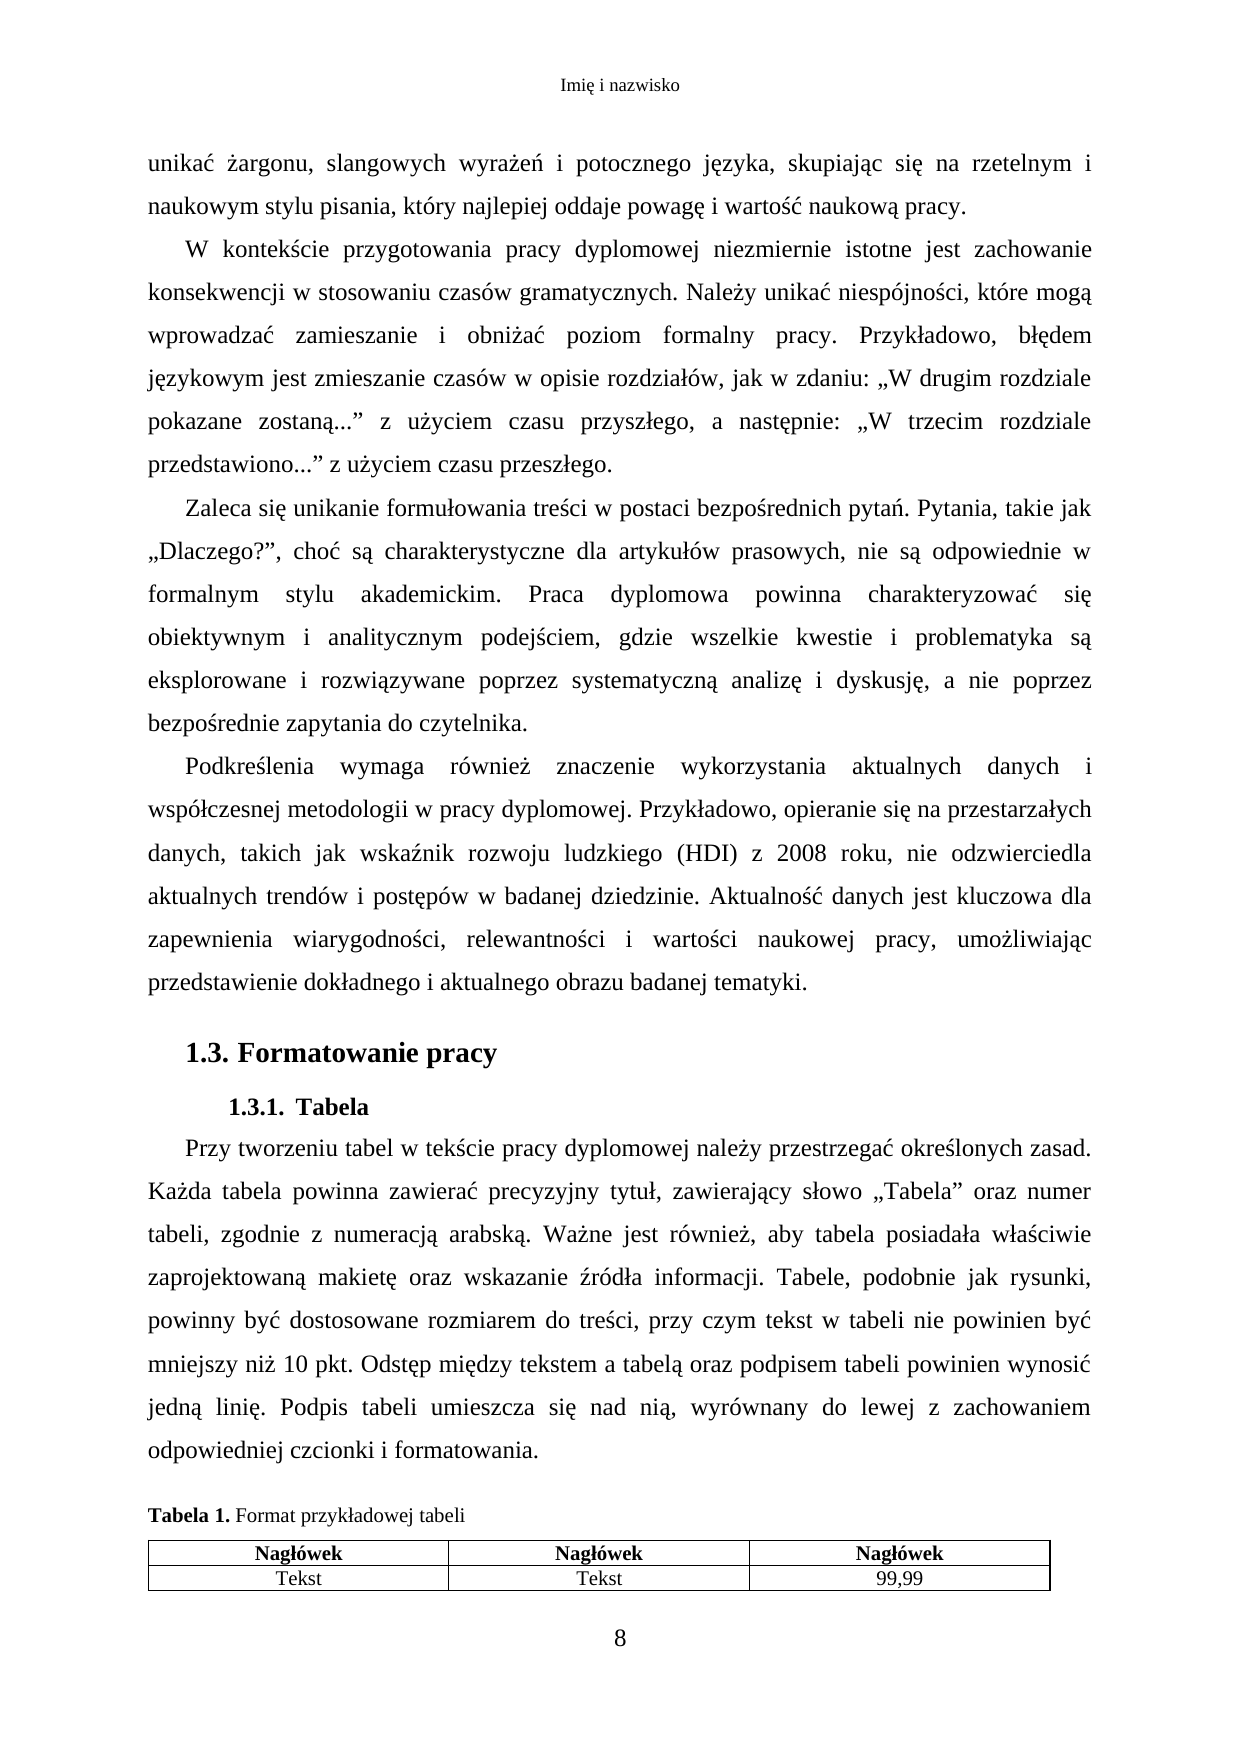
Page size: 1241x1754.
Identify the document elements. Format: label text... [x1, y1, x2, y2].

table_header Nagłówek [750, 1541, 1049, 1565]
text Tabela [228, 1092, 1092, 1121]
text Zaleca się unikanie formułowania treści w postaci bezpośrednich pytań. Pytania, takie jak „Dlaczego?”, choć są charakterystyczne dla artykułów prasowych, nie są odpowiednie w formalnym stylu akademickim. Praca dyplomowa powinna charakteryzować się obiektywnym i analitycznym podejściem, gdzie wszelkie kwestie i problematyka są eksplorowane i rozwiązywane poprzez systematyczną analizę i dyskusję, a nie poprzez bezpośrednie zapytania do czytelnika. [148, 493, 1092, 737]
table_cell Tekst [449, 1566, 749, 1590]
table_header Nagłówek [149, 1541, 448, 1565]
table_cell Tekst [149, 1566, 448, 1590]
text W kontekście przygotowania pracy dyplomowej niezmiernie istotne jest zachowanie konsekwencji w stosowaniu czasów gramatycznych. Należy unikać niespójności, które mogą wprowadzać zamieszanie i obniżać poziom formalny pracy. Przykładowo, błędem językowym jest zmieszanie czasów w opisie rozdziałów, jak w zdaniu: „W drugim rozdziale pokazane zostaną...” z użyciem czasu przyszłego, a następnie: „W trzecim rozdziale przedstawiono...” z użyciem czasu przeszłego. [148, 234, 1092, 478]
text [148, 148, 1092, 219]
text Przy tworzeniu tabel w tekście pracy dyplomowej należy przestrzegać określonych zasad. Każda tabela powinna zawierać precyzyjny tytuł, zawierający słowo „Tabela” oraz numer tabeli, zgodnie z numeracją arabską. Ważne jest również, aby tabela posiadała właściwie zaprojektowaną makietę oraz wskazanie źródła informacji. Tabele, podobnie jak rysunki, powinny być dostosowane rozmiarem do treści, przy czym tekst w tabeli nie powinien być mniejszy niż 10 pkt. Odstęp między tekstem a tabelą oraz podpisem tabeli powinien wynosić jedną linię. Podpis tabeli umieszcza się nad nią, wyrównany do lewej z zachowaniem odpowiedniej czcionki i formatowania. [148, 1133, 1092, 1464]
text Formatowanie pracy [185, 1035, 1092, 1069]
text Podkreślenia wymaga również znaczenie wykorzystania aktualnych danych i współczesnej metodologii w pracy dyplomowej. Przykładowo, opieranie się na przestarzałych danych, takich jak wskaźnik rozwoju ludzkiego (HDI) z 2008 roku, nie odzwierciedla aktualnych trendów i postępów w badanej dziedzinie. Aktualność danych jest kluczowa dla zapewnienia wiarygodności, relewantności i wartości naukowej pracy, umożliwiając przedstawienie dokładnego i aktualnego obrazu badanej tematyki. [148, 751, 1092, 996]
table_cell 99,99 [750, 1566, 1049, 1590]
table_header Nagłówek [449, 1541, 749, 1565]
text Tabela 1. Format przykładowej tabeli [148, 1503, 1092, 1527]
